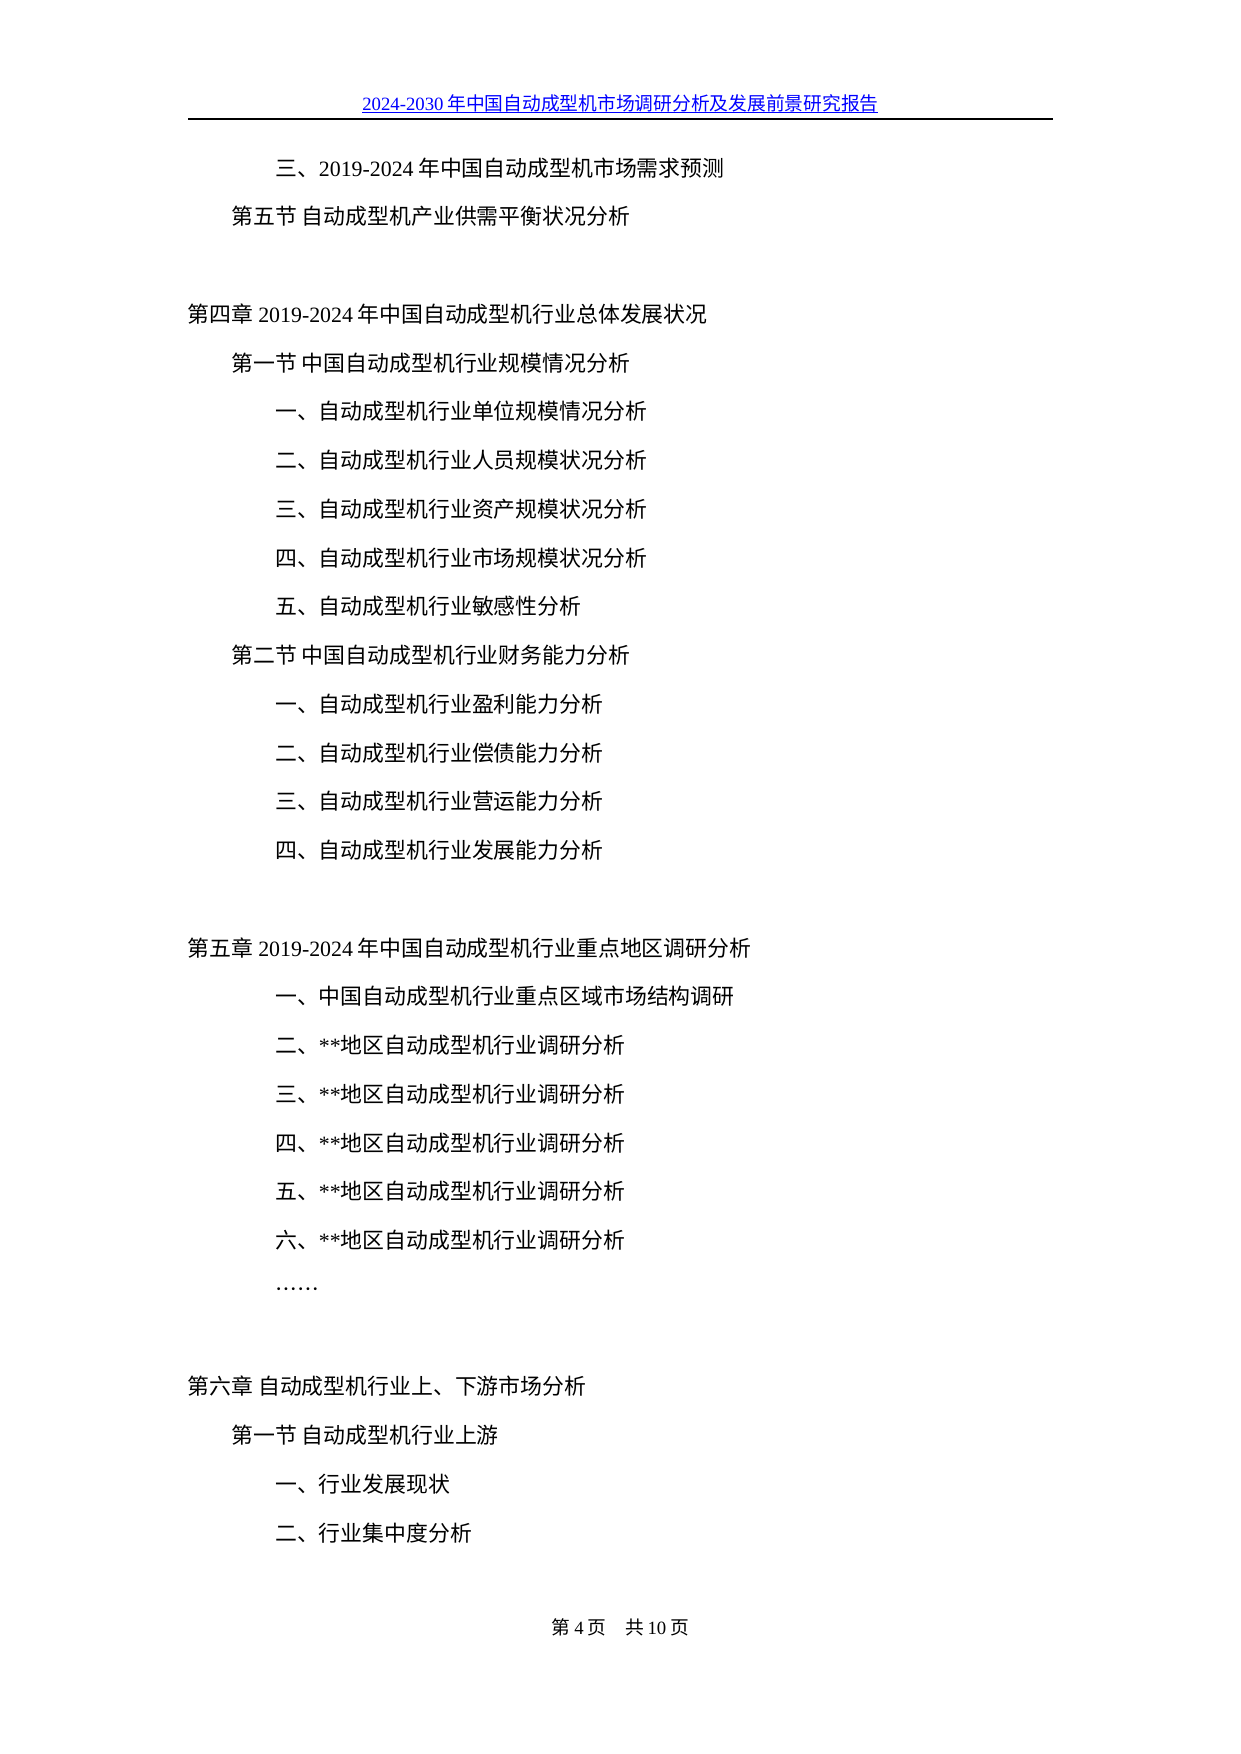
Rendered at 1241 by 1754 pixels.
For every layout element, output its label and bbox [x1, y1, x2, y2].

text [187, 150, 1053, 1548]
